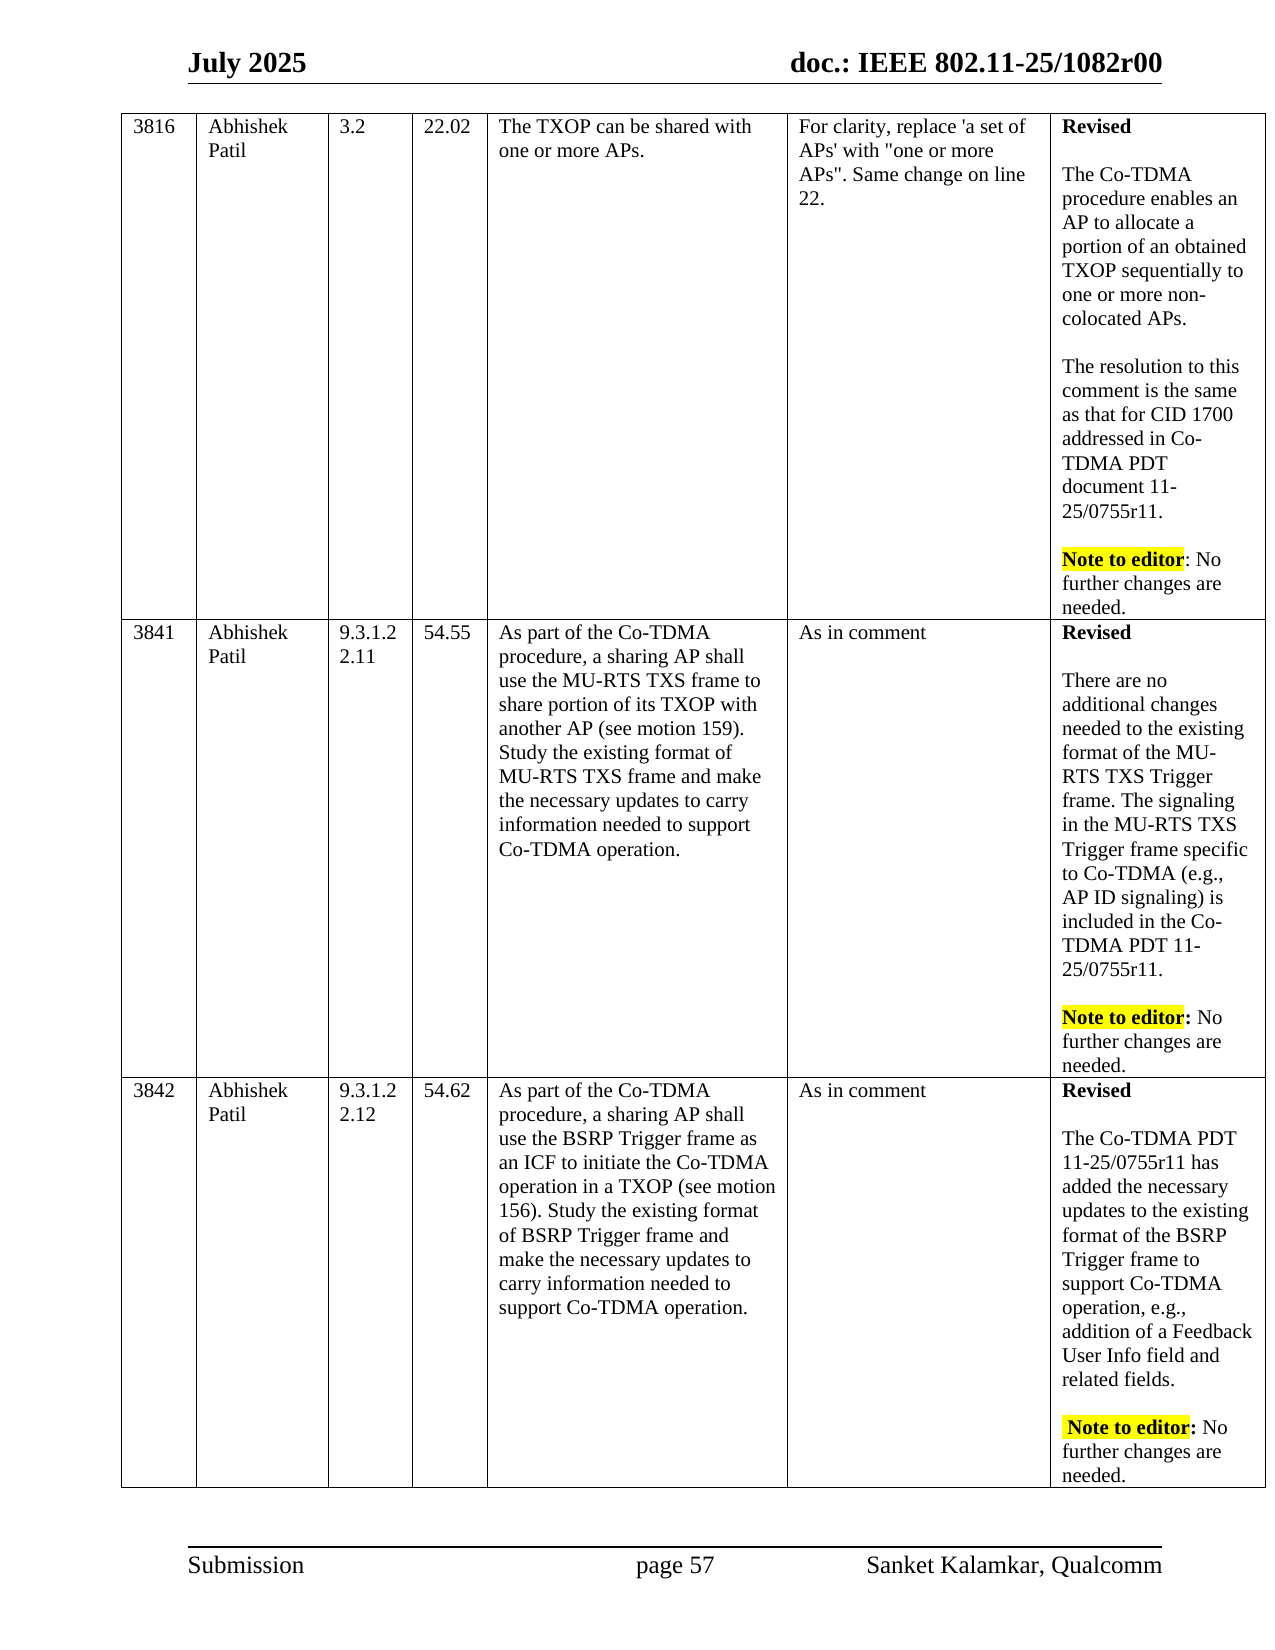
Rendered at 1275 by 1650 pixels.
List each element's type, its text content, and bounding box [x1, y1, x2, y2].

table_cell As in comment [788, 620, 1050, 1077]
table_cell Abhishek Patil [197, 114, 328, 619]
table_cell As in comment [788, 1078, 1050, 1487]
table_cell 9.3.1.22.11 [329, 620, 412, 1077]
table_cell The TXOP can be shared with one or more APs. [488, 114, 787, 619]
table_cell 3841 [122, 620, 196, 1077]
table_cell Abhishek Patil [197, 620, 328, 1077]
table_cell As part of the Co-TDMA procedure, a sharing AP shall use the BSRP Trigger frame as an ICF to initiate the Co-TDMA operation in a TXOP (see motion 156). Study the existing format of BSRP Trigger frame and make the necessary updates to carry information needed to support Co-TDMA operation. [488, 1078, 787, 1487]
table_cell 54.62 [413, 1078, 487, 1487]
table_cell As part of the Co-TDMA procedure, a sharing AP shall use the MU-RTS TXS frame to share portion of its TXOP with another AP (see motion 159). Study the existing format of MU-RTS TXS frame and make the necessary updates to carry information needed to support Co-TDMA operation. [488, 620, 787, 1077]
table_cell 22.02 [413, 114, 487, 619]
table_cell 3816 [122, 114, 196, 619]
table_cell 3.2 [329, 114, 412, 619]
table_cell Revised The Co-TDMA PDT 11-25/0755r11 has added the necessary updates to the existing format of the BSRP Trigger frame to support Co-TDMA operation, e.g., addition of a Feedback User Info field and related fields. Note to editor: No further changes are needed. [1051, 1078, 1265, 1487]
table_cell Revised There are no additional changes needed to the existing format of the MU-RTS TXS Trigger frame. The signaling in the MU-RTS TXS Trigger frame specific to Co-TDMA (e.g., AP ID signaling) is included in the Co-TDMA PDT 11-25/0755r11. Note to editor: No further changes are needed. [1051, 620, 1265, 1077]
table_cell 3842 [122, 1078, 196, 1487]
table_cell Abhishek Patil [197, 1078, 328, 1487]
table_cell 54.55 [413, 620, 487, 1077]
table_cell For clarity, replace 'a set of APs' with "one or more APs". Same change on line 22. [788, 114, 1050, 619]
table_cell Revised The Co-TDMA procedure enables an AP to allocate a portion of an obtained TXOP sequentially to one or more non-colocated APs. The resolution to this comment is the same as that for CID 1700 addressed in Co-TDMA PDT document 11-25/0755r11. Note to editor: No further changes are needed. [1051, 114, 1265, 619]
table_cell 9.3.1.22.12 [329, 1078, 412, 1487]
